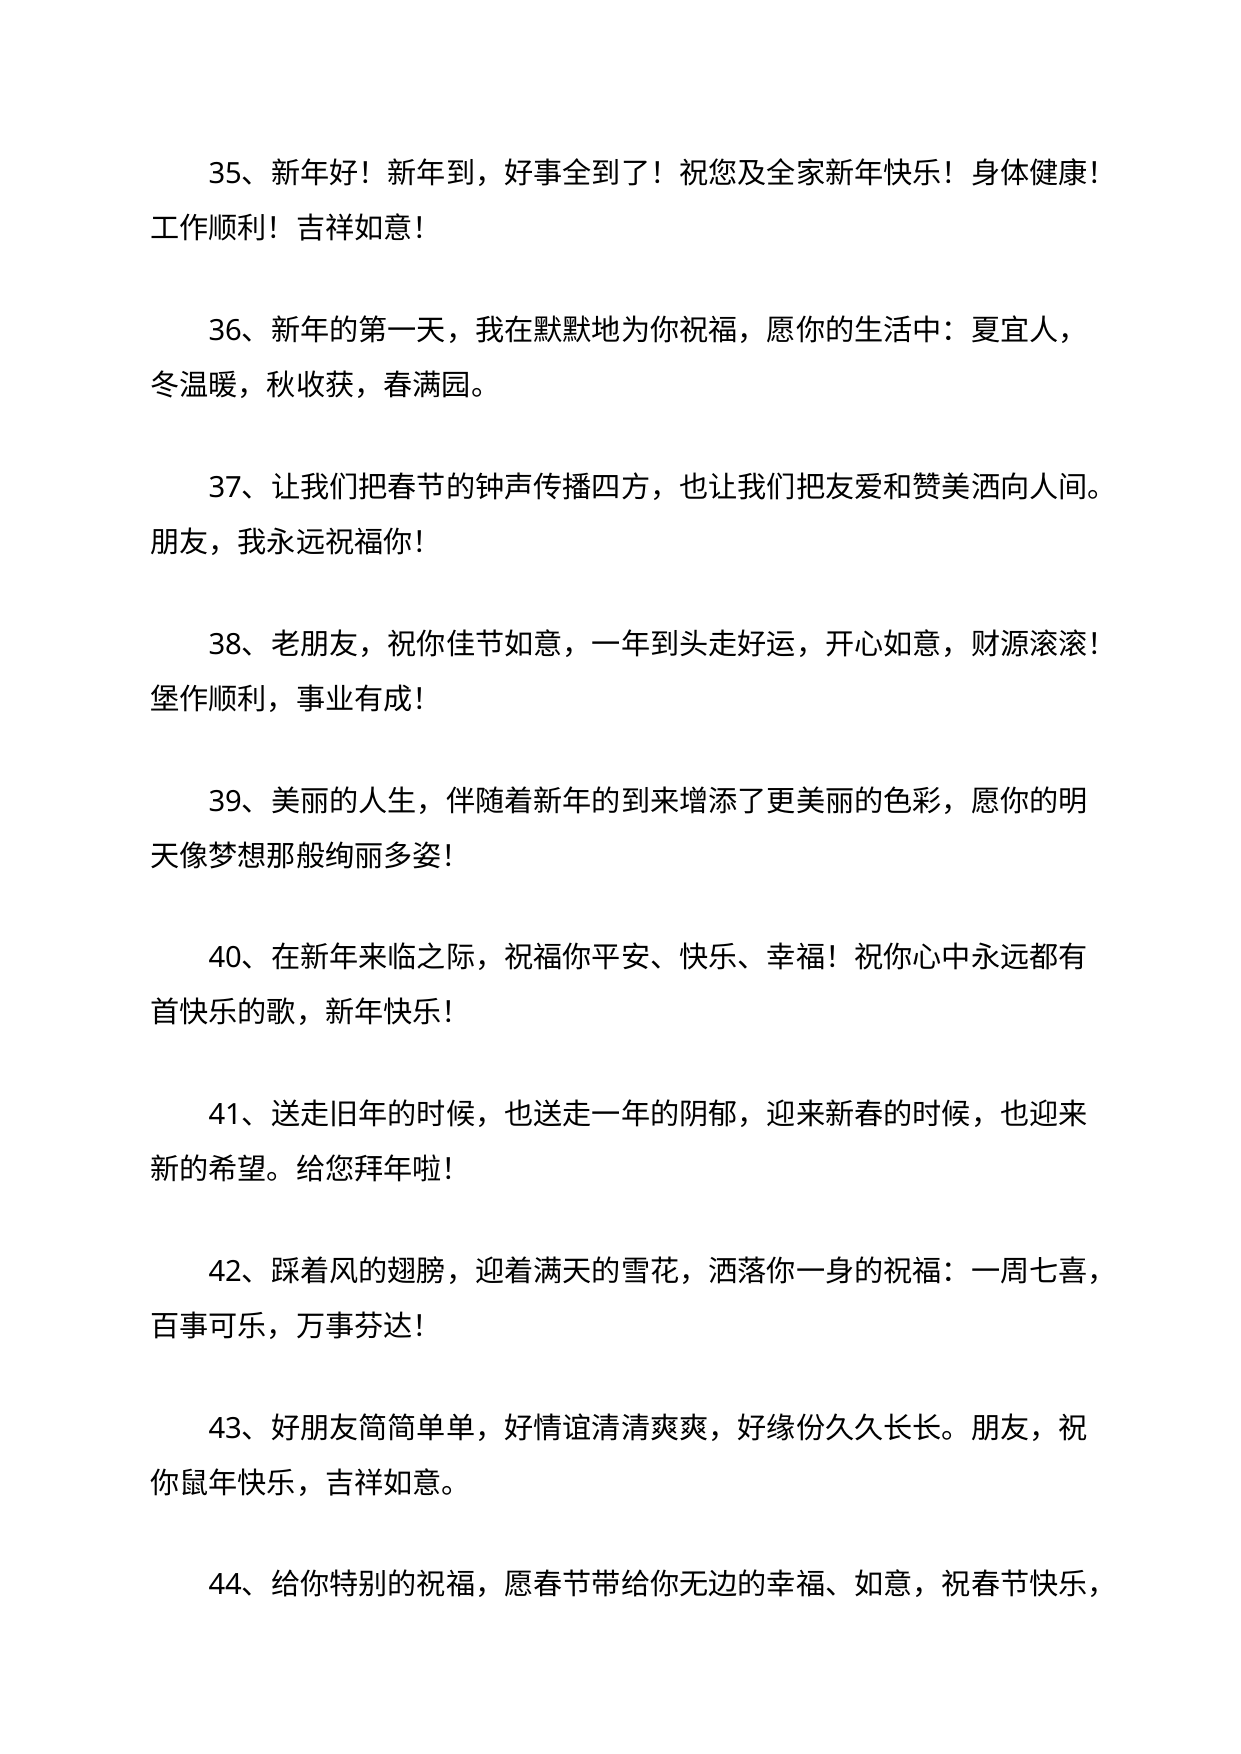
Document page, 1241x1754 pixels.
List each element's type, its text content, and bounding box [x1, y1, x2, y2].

text 39、美丽的人生，伴随着新年的到来增添了更美丽的色彩，愿你的明天像梦想那般绚丽多姿！ [150, 777, 1090, 874]
text 43、好朋友简简单单，好情谊清清爽爽，好缘份久久长长。朋友，祝你鼠年快乐，吉祥如意。 [150, 1404, 1090, 1501]
text 35、新年好！新年到，好事全到了！祝您及全家新年快乐！身体健康！工作顺利！吉祥如意！ [150, 150, 1090, 247]
text 38、老朋友，祝你佳节如意，一年到头走好运，开心如意，财源滚滚！堡作顺利，事业有成！ [150, 620, 1090, 718]
text 40、在新年来临之际，祝福你平安、快乐、幸福！祝你心中永远都有首快乐的歌，新年快乐！ [150, 934, 1090, 1031]
text 41、送走旧年的时候，也送走一年的阴郁，迎来新春的时候，也迎来新的希望。给您拜年啦！ [150, 1091, 1090, 1188]
text 42、踩着风的翅膀，迎着满天的雪花，洒落你一身的祝福：一周七喜，百事可乐，万事芬达！ [150, 1247, 1090, 1345]
text 36、新年的第一天，我在默默地为你祝福，愿你的生活中：夏宜人，冬温暖，秋收获，春满园。 [150, 307, 1090, 404]
text 37、让我们把春节的钟声传播四方，也让我们把友爱和赞美洒向人间。朋友，我永远祝福你！ [150, 463, 1090, 561]
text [150, 1561, 1090, 1603]
